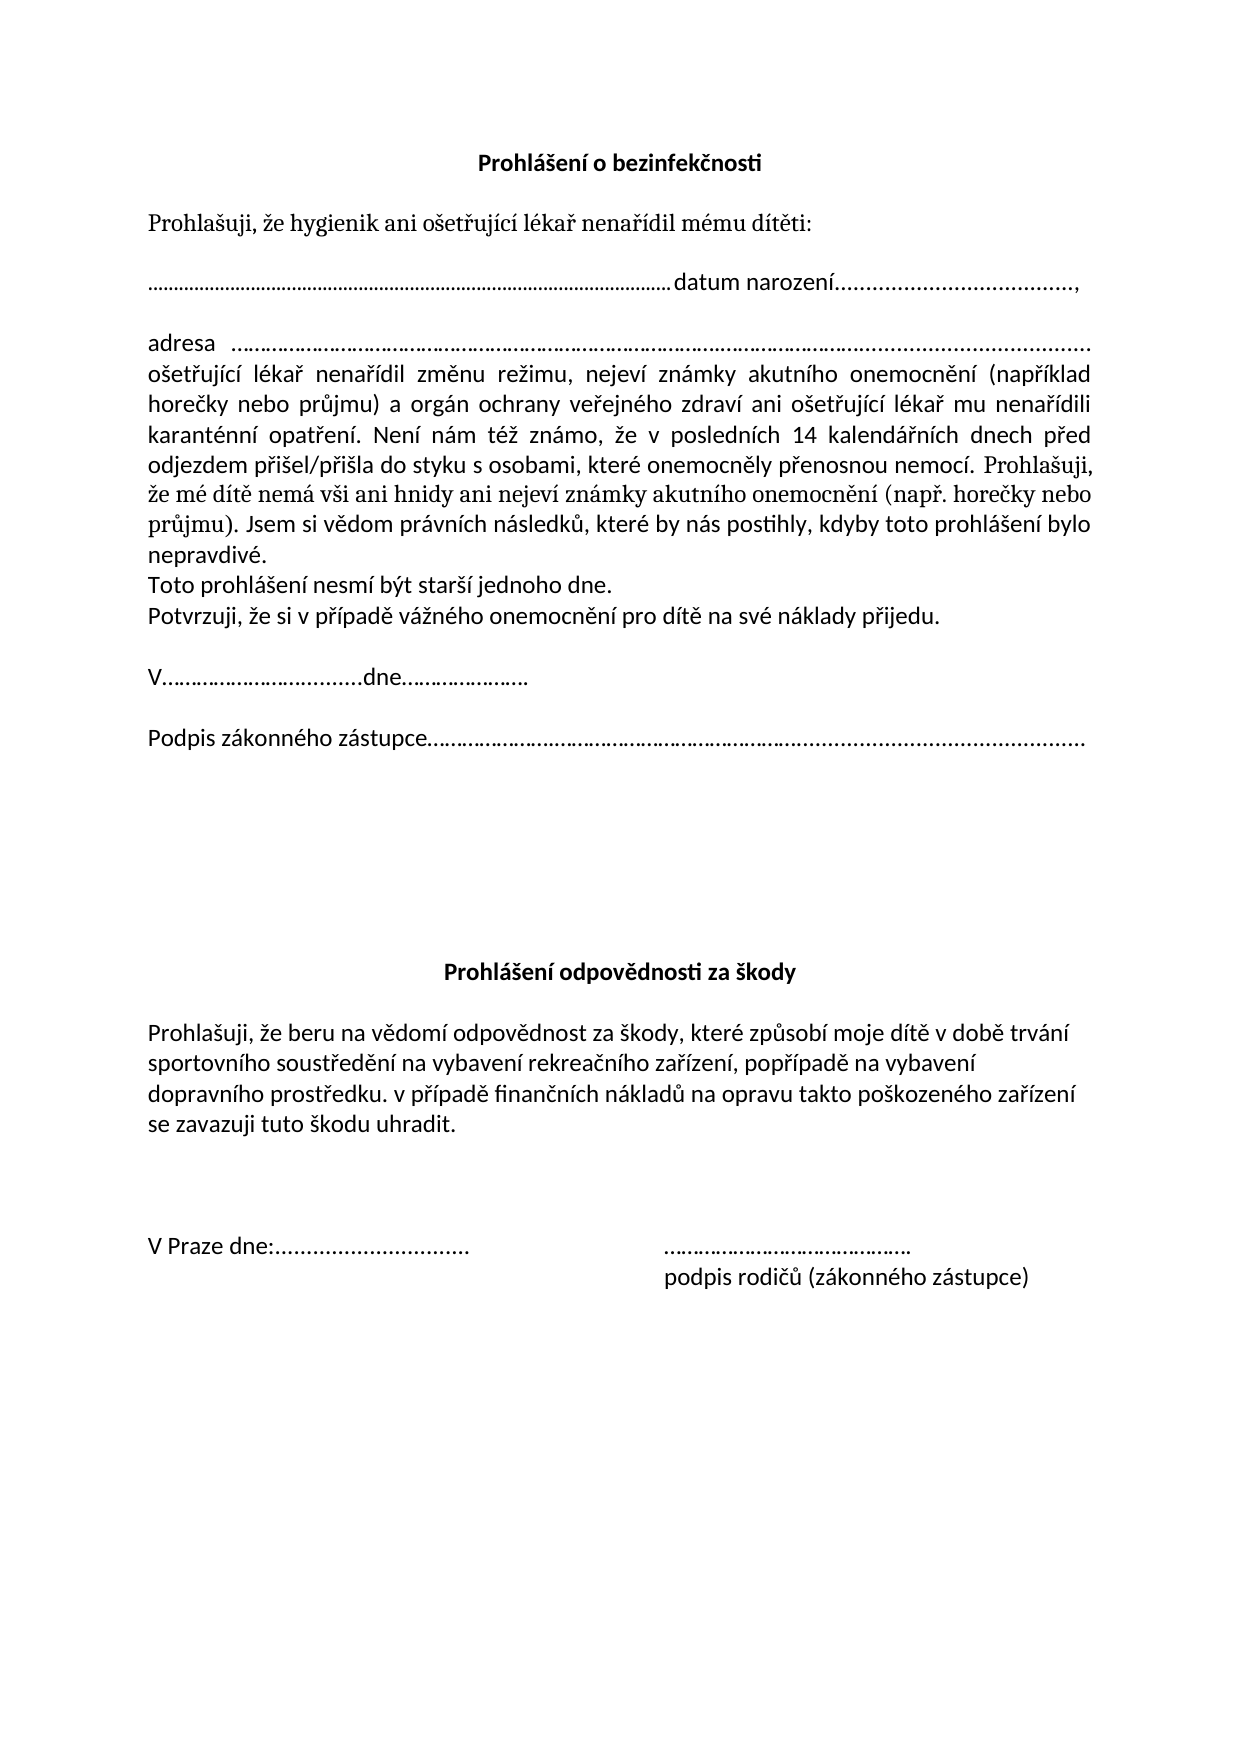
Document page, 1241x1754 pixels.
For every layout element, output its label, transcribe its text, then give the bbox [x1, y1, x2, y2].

text Potvrzuji, že si v případě vážného onemocnění pro dítě na své náklady přijedu. [148, 600, 1093, 631]
text ......................................................................................................datum narození......................................, [148, 266, 1093, 297]
text Podpis zákonného zástupce………………….…………………………………….............................................. [148, 722, 1093, 753]
text Toto prohlášení nesmí být starší jednoho dne. [148, 569, 1093, 600]
text Prohlašuji, že hygienik ani ošetřující lékař nenařídil mému dítěti: [148, 209, 1093, 237]
text adresa ………………………………………………………………………….……………………..................................... ošetřující lékař nenařídil změnu režimu, nejeví známky akutního onemocnění (například horečky nebo průjmu) a orgán ochrany veřejného zdraví ani ošetřující lékař mu nenařídili karanténní opatření. Není nám též známo, že v posledních 14 kalendářních dnech před odjezdem přišel/přišla do styku s osobami, které onemocněly přenosnou nemocí. Prohlašuji, že mé dítě nemá vši ani hnidy ani nejeví známky akutního onemocnění (např. horečky nebo průjmu). Jsem si vědom právních následků, které by nás postihly, kdyby toto prohlášení bylo nepravdivé. [148, 327, 1093, 569]
text V Praze dne:............................... ……………………………………. [148, 1230, 1093, 1261]
text Prohlašuji, že beru na vědomí odpovědnost za škody, které způsobí moje dítě v době trvání sportovního soustředění na vybavení rekreačního zařízení, popřípadě na vybavení dopravního prostředku. v případě finančních nákladů na opravu takto poškozeného zařízení se zavazuji tuto škodu uhradit. [148, 1017, 1093, 1139]
text Prohlášení o bezinfekčnosti [148, 148, 1093, 178]
text Prohlášení odpovědnosti za škody [148, 956, 1093, 986]
text podpis rodičů (zákonného zástupce) [664, 1261, 1093, 1291]
text V……………………..........dne…………………. [148, 661, 1093, 692]
